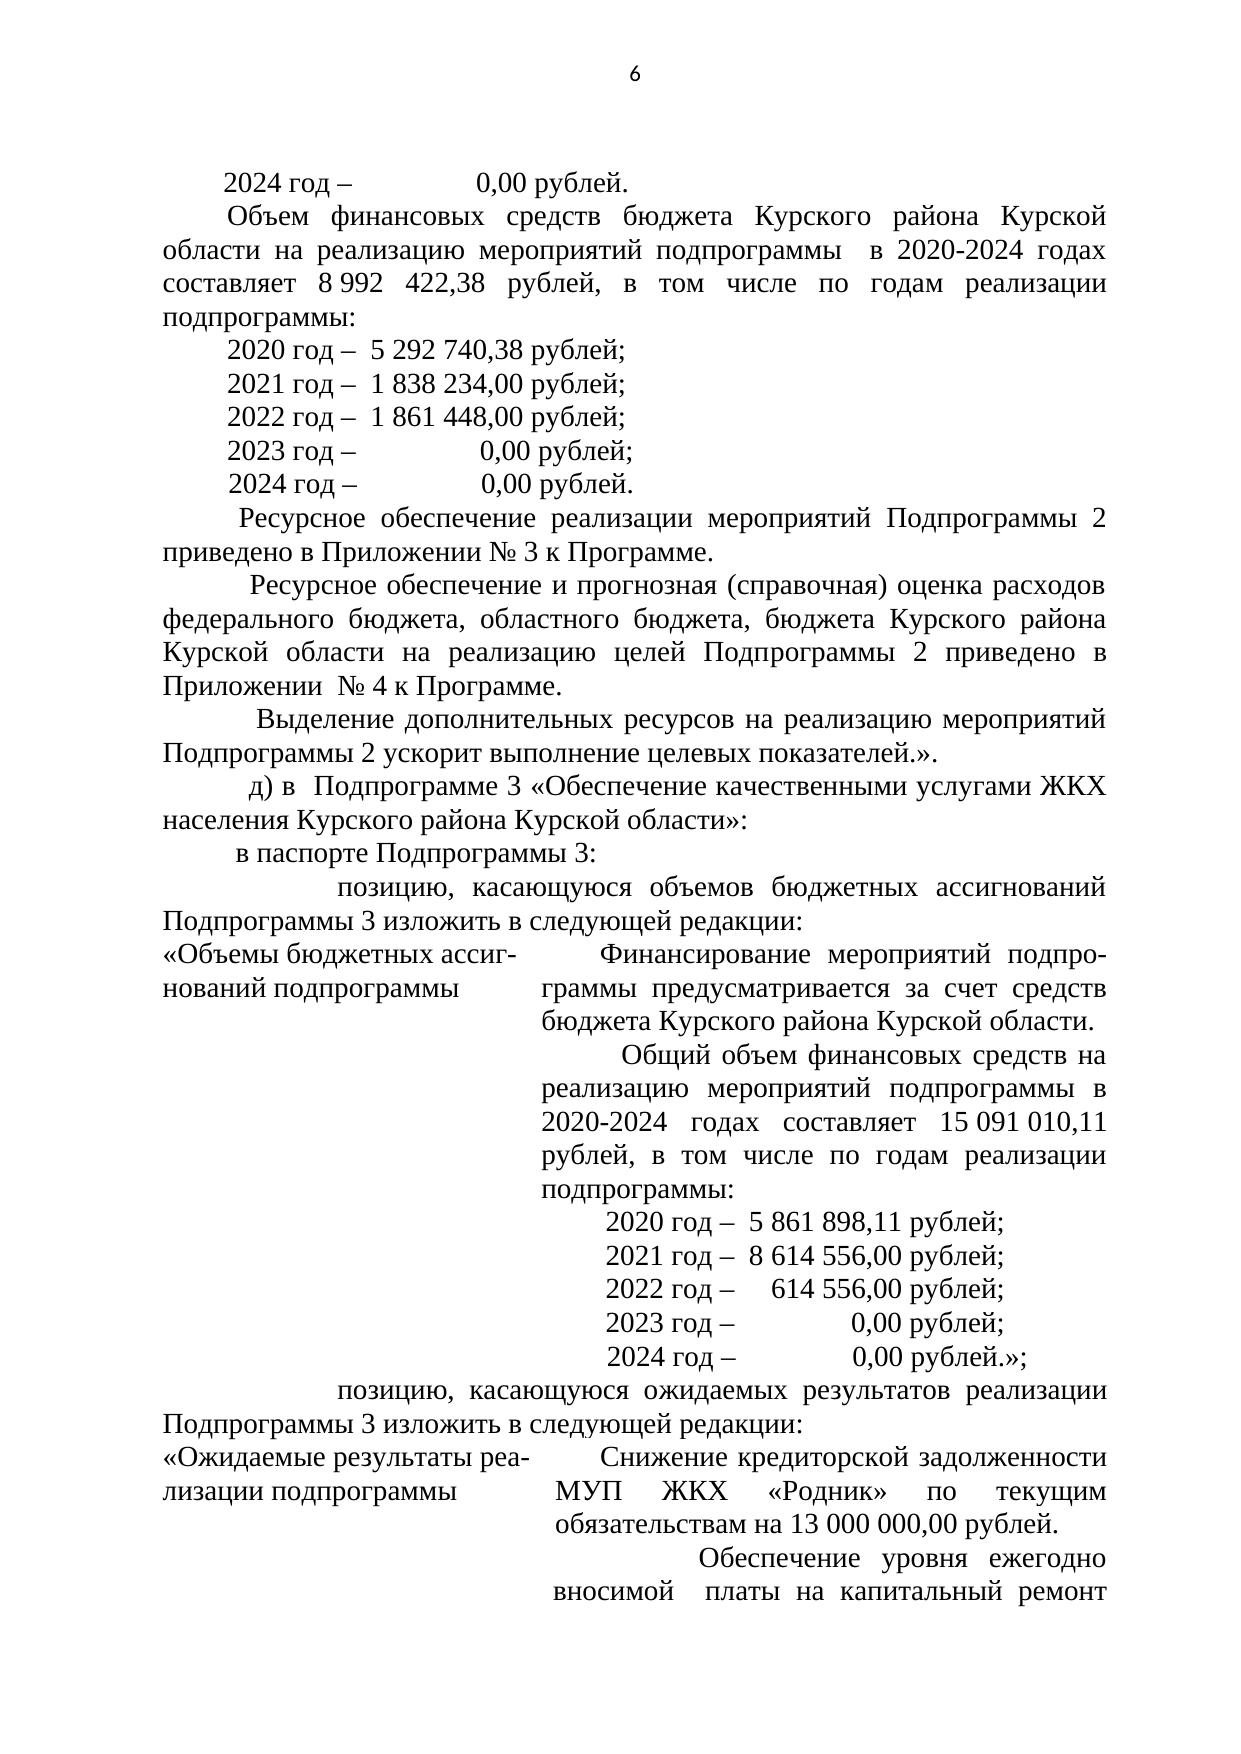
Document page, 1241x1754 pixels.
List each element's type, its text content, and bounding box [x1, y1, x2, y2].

text 2024 год – 0,00 рублей. [162, 467, 1107, 500]
text Ресурсное обеспечение реализации мероприятий Подпрограммы 2 приведено в Приложении № 3 к Программе. [162, 500, 1107, 567]
text 2024 год – 0,00 рублей. [162, 165, 1107, 198]
table_header «Объемы бюджетных ассиг-нований подпрограммы [151, 936, 530, 1372]
text 2020 год – 5 292 740,38 рублей; [162, 332, 1107, 366]
text 2022 год – 1 861 448,00 рублей; [162, 399, 1107, 433]
table_header Финансирование мероприятий подпро-граммы предусматривается за счет средств бюджета Курского района Курской области. Общий объем финансовых средств на реализацию мероприятий подпрограммы в 2020-2024 годах составляет 15 091 010,11 рублей, в том числе по годам реализации подпрограммы: 2020 год – 5 861 898,11 рублей; 2021 год – 8 614 556,00 рублей; 2022 год – 614 556,00 рублей; 2023 год – 0,00 рублей; 2024 год – 0,00 рублей.»; [530, 936, 1118, 1372]
text Выделение дополнительных ресурсов на реализацию мероприятий Подпрограммы 2 ускорит выполнение целевых показателей.». [162, 701, 1107, 768]
text Объем финансовых средств бюджета Курского района Курской области на реализацию мероприятий подпрограммы в 2020-2024 годах составляет 8 992 422,38 рублей, в том числе по годам реализации подпрограммы: [162, 198, 1107, 332]
text позицию, касающуюся объемов бюджетных ассигнований Подпрограммы 3 изложить в следующей редакции: [162, 869, 1107, 936]
text 2023 год – 0,00 рублей; [162, 433, 1107, 467]
text 2021 год – 1 838 234,00 рублей; [162, 366, 1107, 399]
text Ресурсное обеспечение и прогнозная (справочная) оценка расходов федерального бюджета, областного бюджета, бюджета Курского района Курской области на реализацию целей Подпрограммы 2 приведено в Приложении № 4 к Программе. [162, 567, 1107, 701]
text позицию, касающуюся ожидаемых результатов реализации Подпрограммы 3 изложить в следующей редакции: [162, 1372, 1107, 1439]
text в паспорте Подпрограммы 3: [162, 836, 1107, 869]
text д) в Подпрограмме 3 «Обеспечение качественными услугами ЖКХ населения Курского района Курской области»: [162, 768, 1107, 836]
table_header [542, 1439, 1118, 1607]
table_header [151, 1439, 542, 1607]
